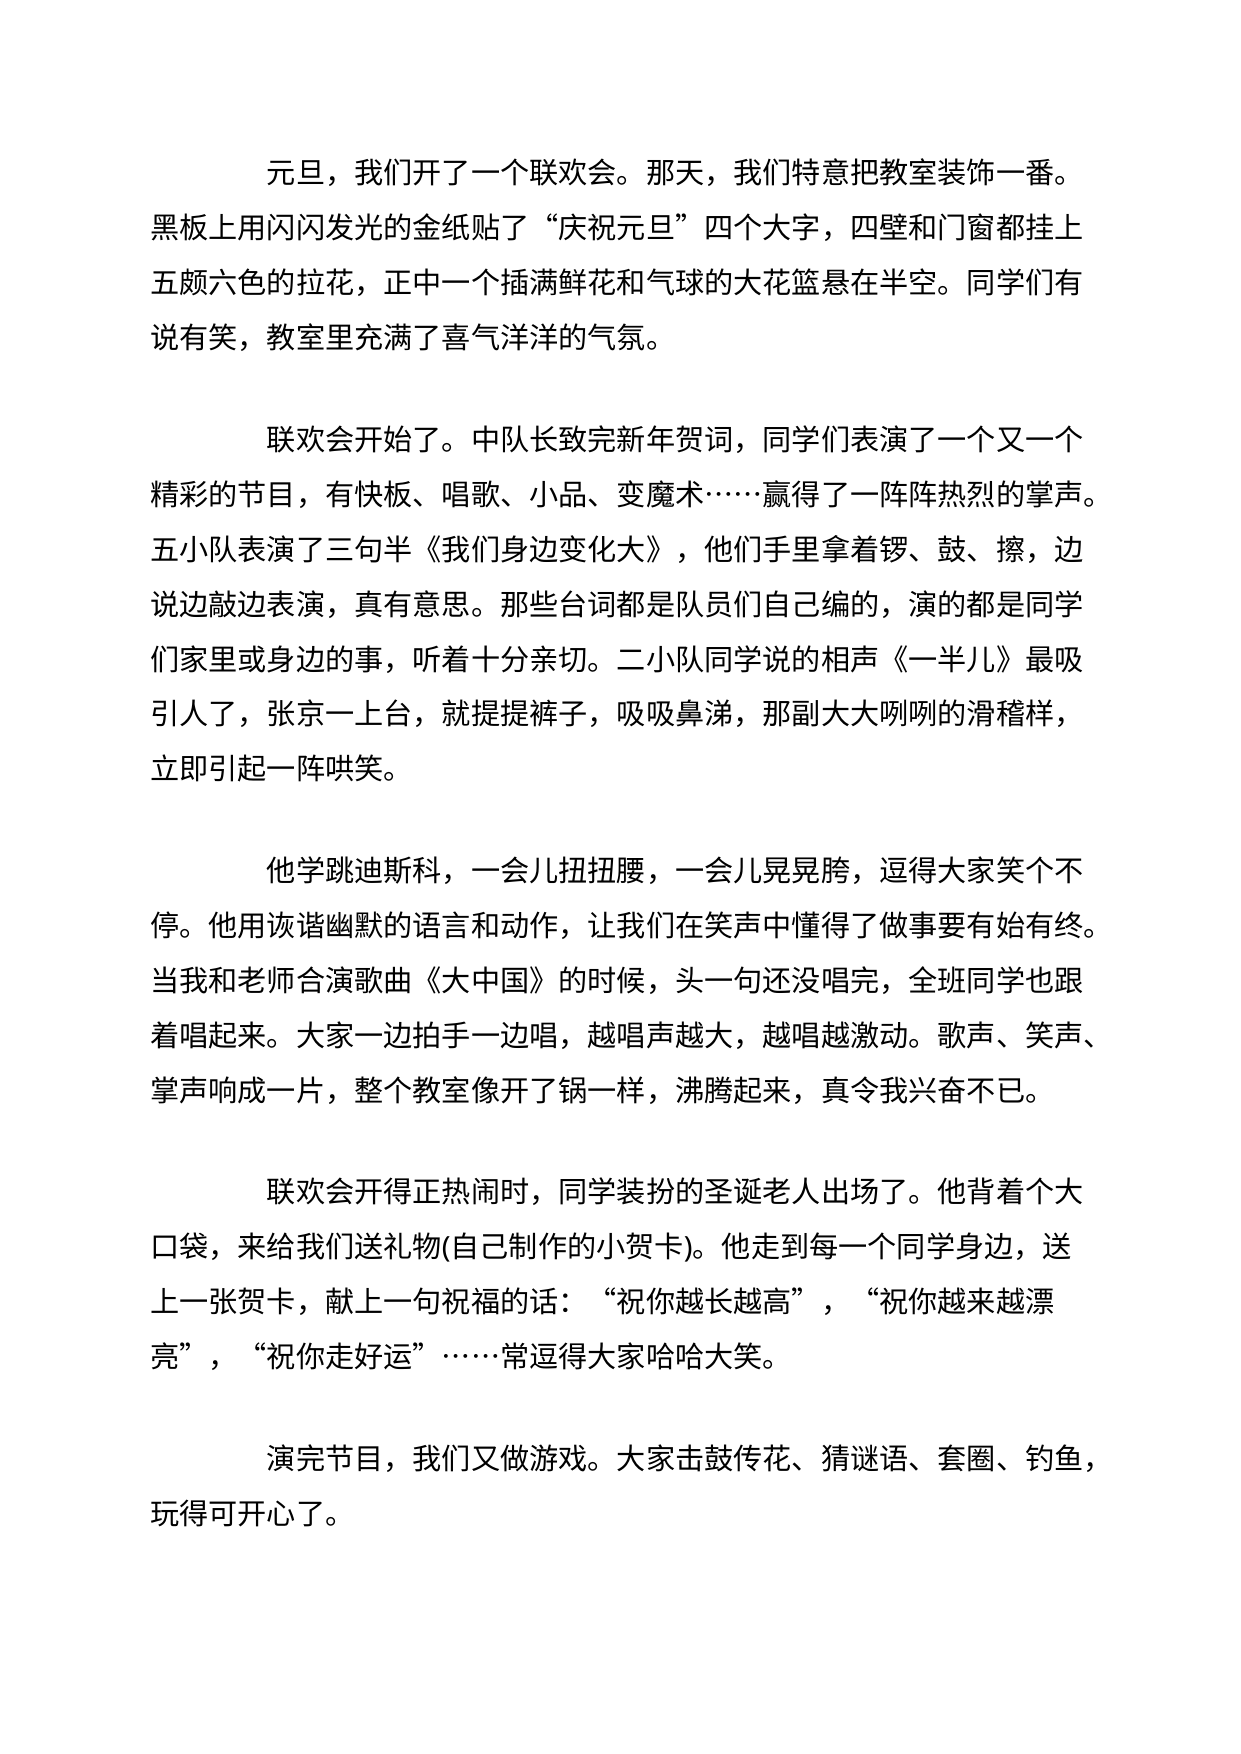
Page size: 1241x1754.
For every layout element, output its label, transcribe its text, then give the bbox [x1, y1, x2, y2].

text 他学跳迪斯科，一会儿扭扭腰，一会儿晃晃胯，逗得大家笑个不停。他用诙谐幽默的语言和动作，让我们在笑声中懂得了做事要有始有终。当我和老师合演歌曲《大中国》的时候，头一句还没唱完，全班同学也跟着唱起来。大家一边拍手一边唱，越唱声越大，越唱越激动。歌声、笑声、掌声响成一片，整个教室像开了锅一样，沸腾起来，真令我兴奋不已。 [150, 848, 1090, 1109]
text 联欢会开始了。中队长致完新年贺词，同学们表演了一个又一个精彩的节目，有快板、唱歌、小品、变魔术……赢得了一阵阵热烈的掌声。五小队表演了三句半《我们身边变化大》，他们手里拿着锣、鼓、擦，边说边敲边表演，真有意思。那些台词都是队员们自己编的，演的都是同学们家里或身边的事，听着十分亲切。二小队同学说的相声《一半儿》最吸引人了，张京一上台，就提提裤子，吸吸鼻涕，那副大大咧咧的滑稽样，立即引起一阵哄笑。 [150, 416, 1090, 788]
text 联欢会开得正热闹时，同学装扮的圣诞老人出场了。他背着个大口袋，来给我们送礼物(自己制作的小贺卡)。他走到每一个同学身边，送上一张贺卡，献上一句祝福的话：“祝你越长越高”，“祝你越来越漂亮”，“祝你走好运”……常逗得大家哈哈大笑。 [150, 1169, 1090, 1376]
text 演完节目，我们又做游戏。大家击鼓传花、猜谜语、套圈、钓鱼，玩得可开心了。 [150, 1436, 1090, 1533]
text 元旦，我们开了一个联欢会。那天，我们特意把教室装饰一番。黑板上用闪闪发光的金纸贴了“庆祝元旦”四个大字，四壁和门窗都挂上五颇六色的拉花，正中一个插满鲜花和气球的大花篮悬在半空。同学们有说有笑，教室里充满了喜气洋洋的气氛。 [150, 150, 1090, 357]
